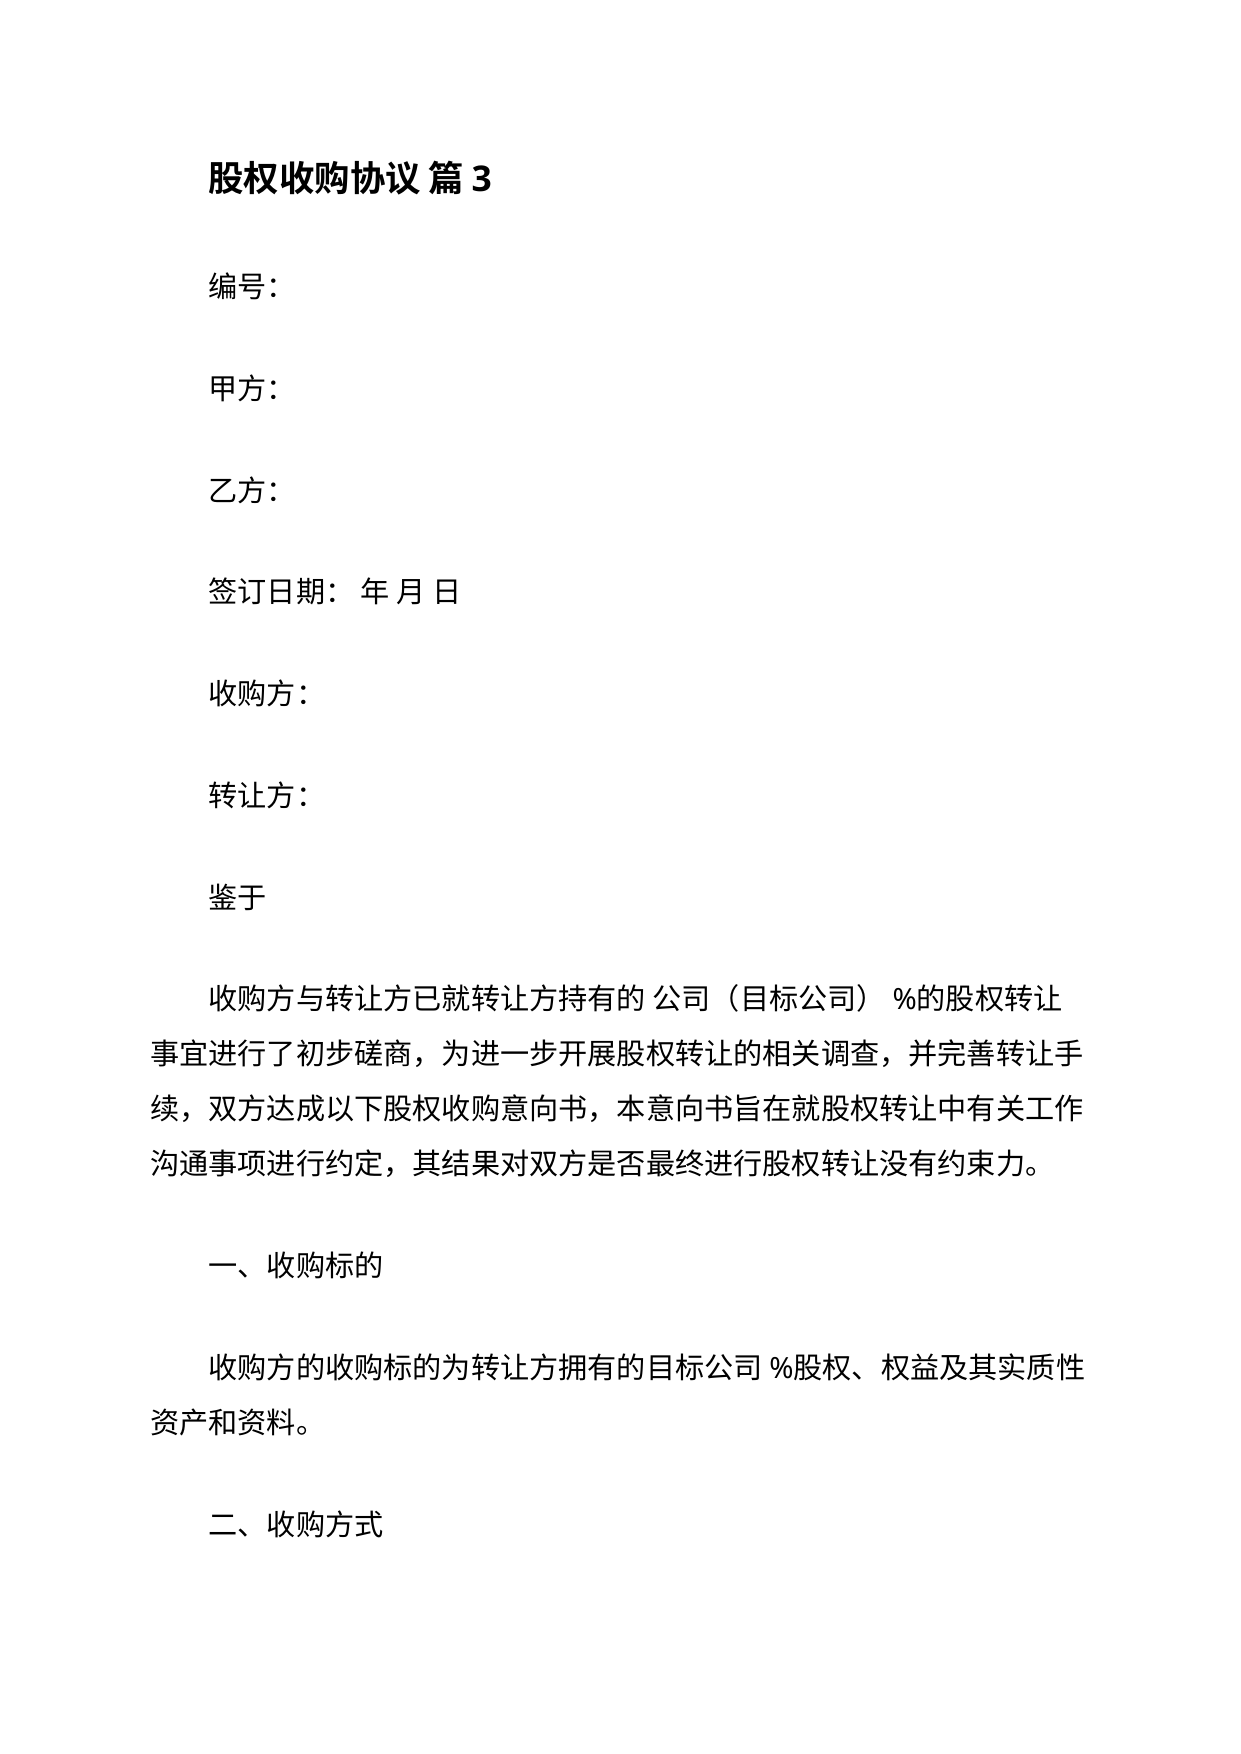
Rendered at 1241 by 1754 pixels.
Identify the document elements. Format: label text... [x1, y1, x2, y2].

text 甲方： [150, 365, 1090, 408]
text 收购方： [150, 671, 1090, 713]
text 转让方： [150, 772, 1090, 815]
text 收购方的收购标的为转让方拥有的目标公司 %股权、权益及其实质性资产和资料。 [150, 1344, 1090, 1442]
text 一、收购标的 [150, 1242, 1090, 1285]
text 签订日期： 年 月 日 [150, 569, 1090, 611]
text 乙方： [150, 467, 1090, 509]
text 二、收购方式 [150, 1501, 1090, 1543]
text 鉴于 [150, 874, 1090, 916]
text 编号： [150, 263, 1090, 306]
text 收购方与转让方已就转让方持有的 公司（目标公司） %的股权转让事宜进行了初步磋商，为进一步开展股权转让的相关调查，并完善转让手续，双方达成以下股权收购意向书，本意向书旨在就股权转让中有关工作沟通事项进行约定，其结果对双方是否最终进行股权转让没有约束力。 [150, 976, 1090, 1183]
text 股权收购协议 篇3 [150, 150, 1090, 201]
